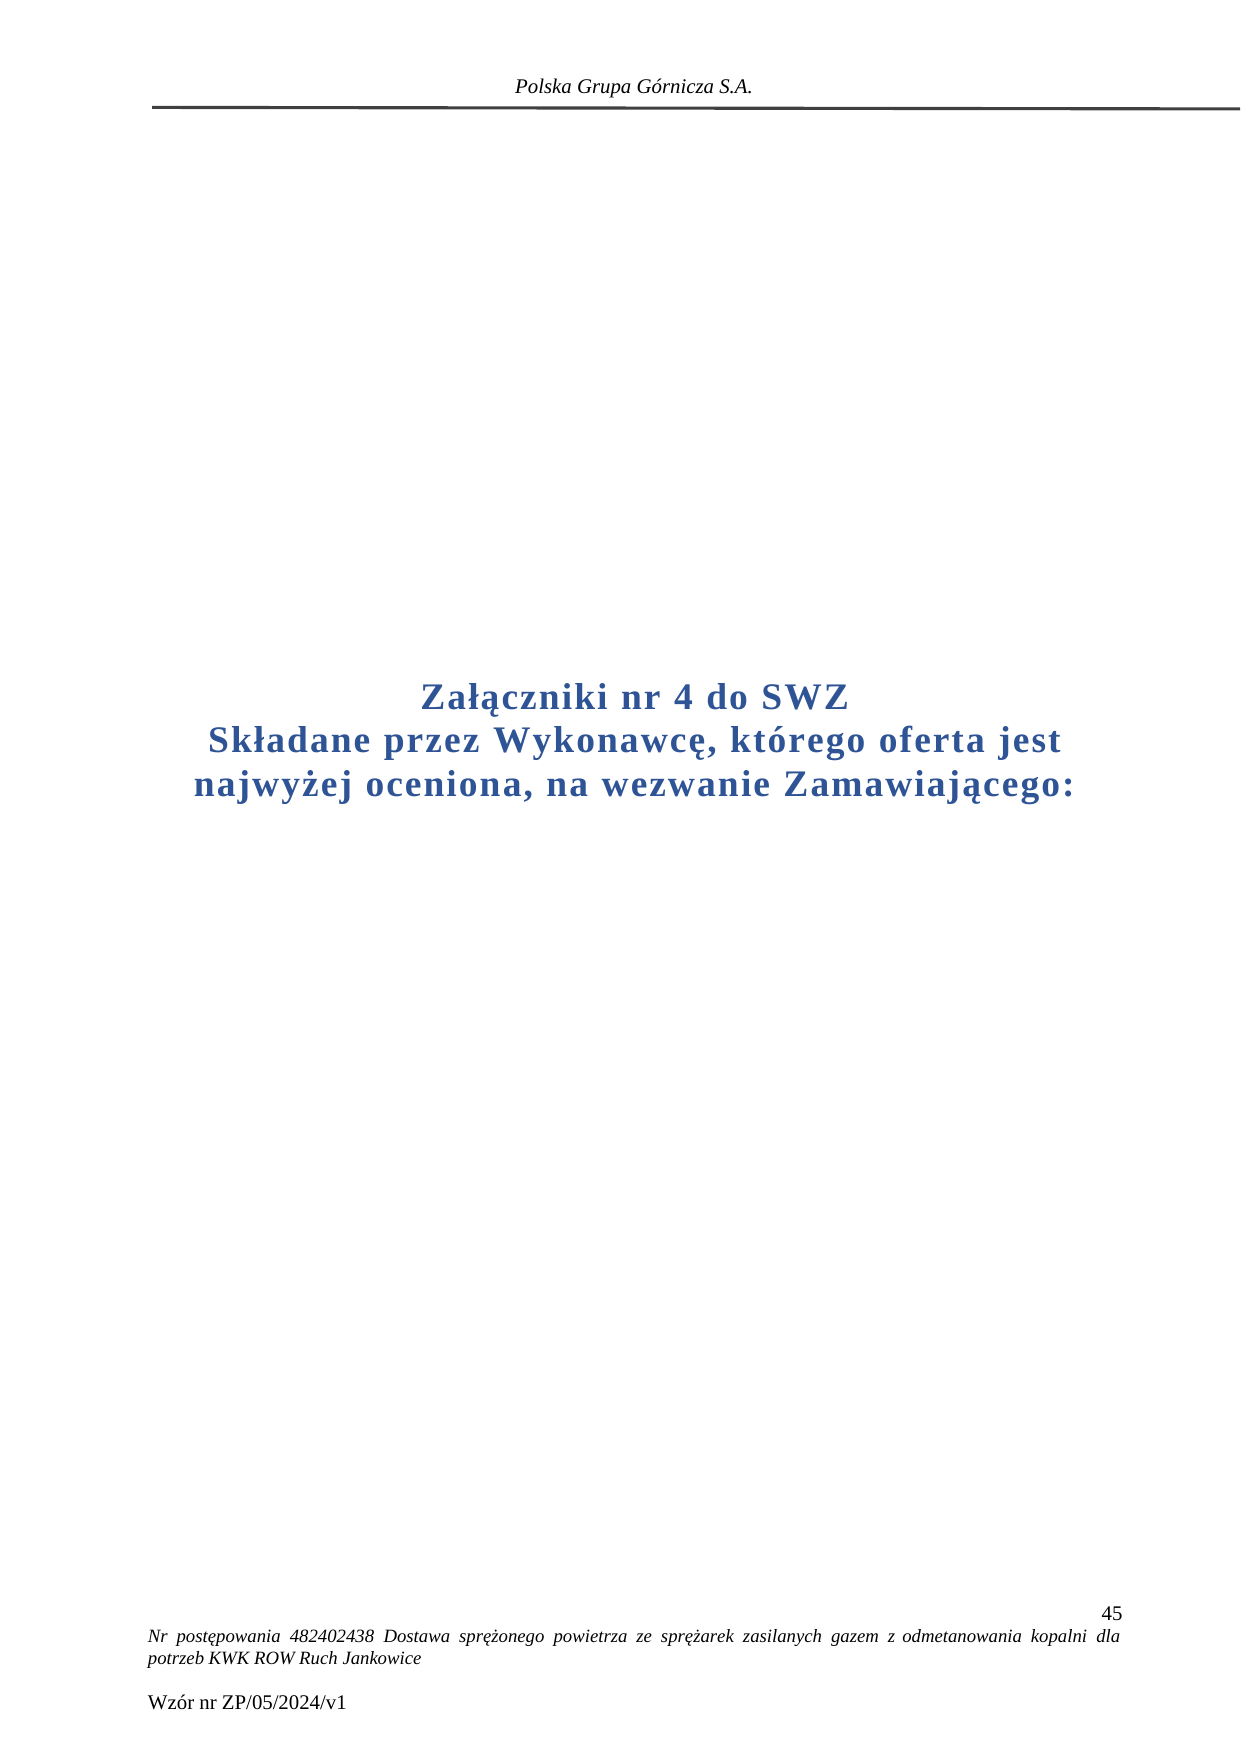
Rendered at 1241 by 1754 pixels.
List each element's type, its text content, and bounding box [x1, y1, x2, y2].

text Składane przez Wykonawcę, którego oferta jest najwyżej oceniona, na wezwanie Zamawiającego: [148, 718, 1122, 804]
text Załączniki nr 4 do SWZ [148, 675, 1122, 718]
